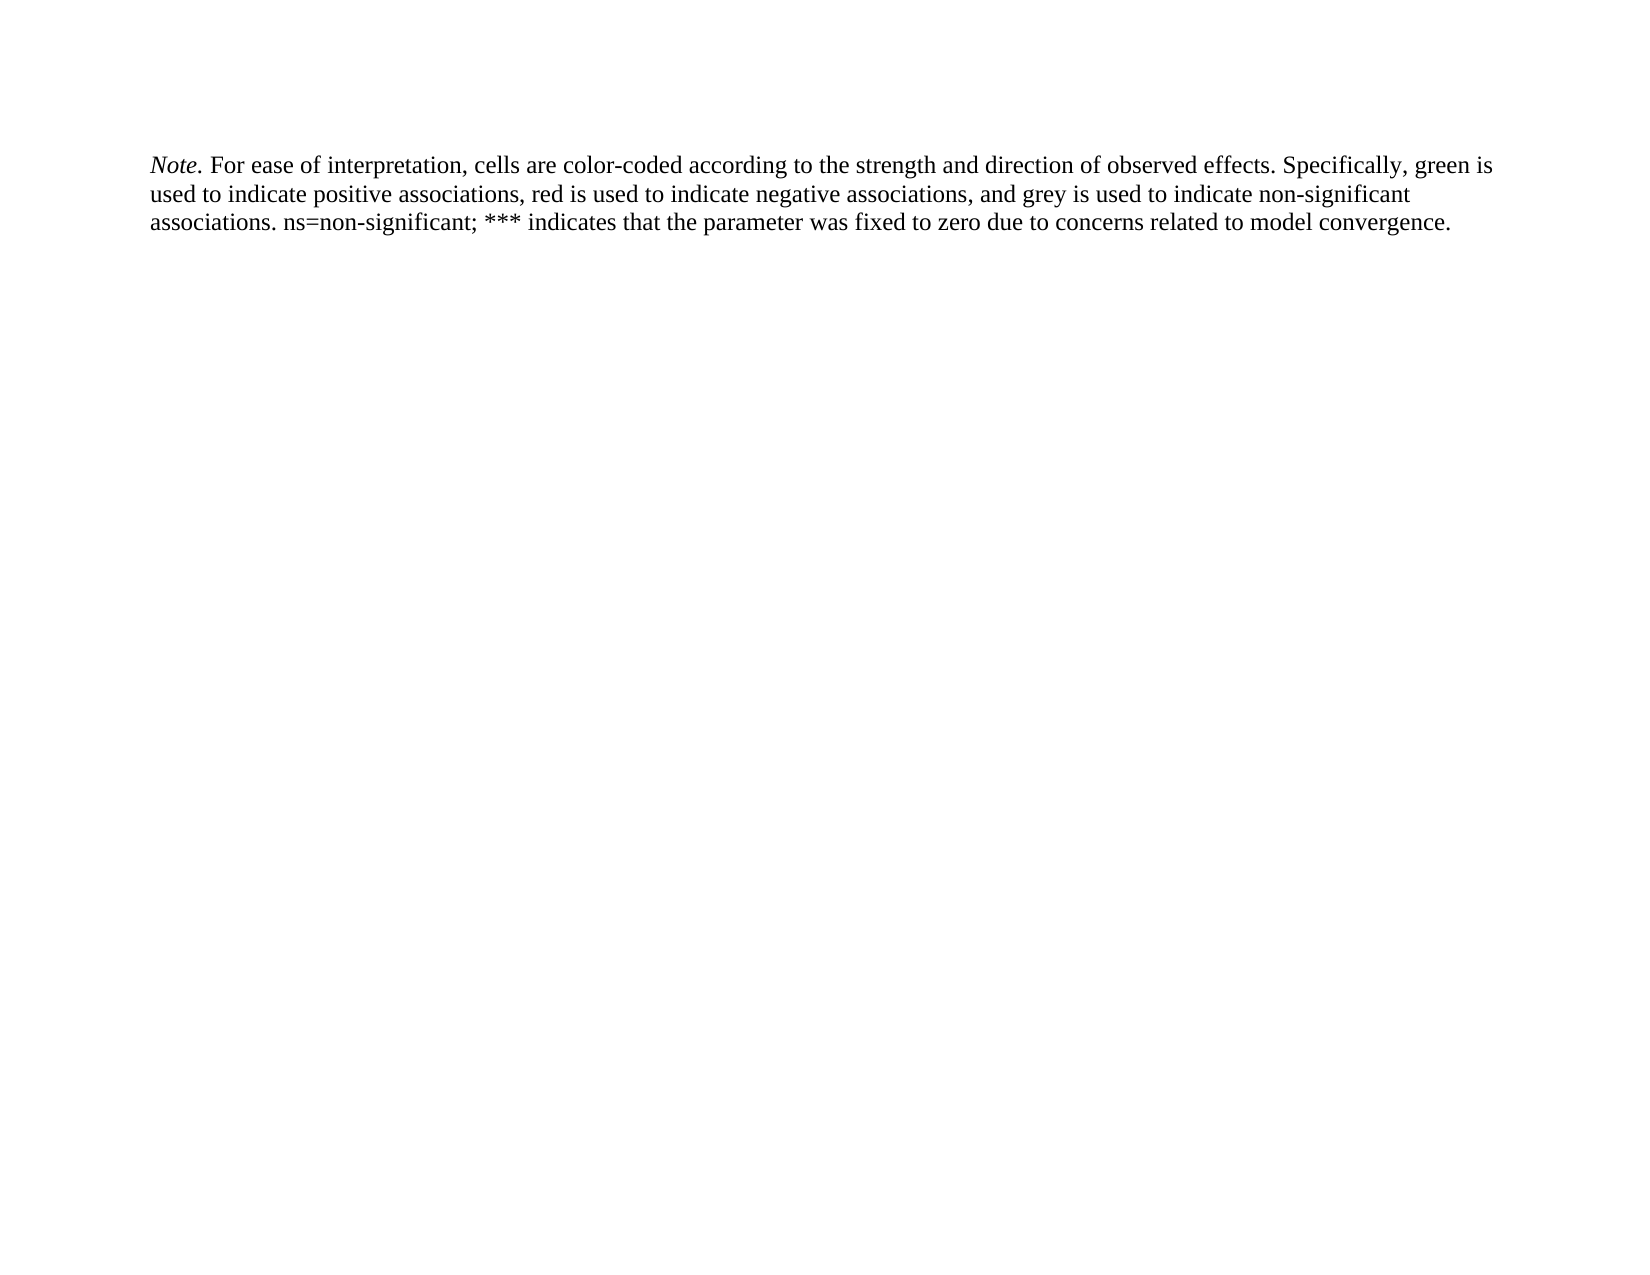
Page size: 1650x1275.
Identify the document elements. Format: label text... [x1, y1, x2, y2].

text Note. For ease of interpretation, cells are color-coded according to the strength and direction of observed effects. Specifically, green is used to indicate positive associations, red is used to indicate negative associations, and grey is used to indicate non-significant associations. ns=non-significant; *** indicates that the parameter was fixed to zero due to concerns related to model convergence. [150, 150, 1500, 236]
